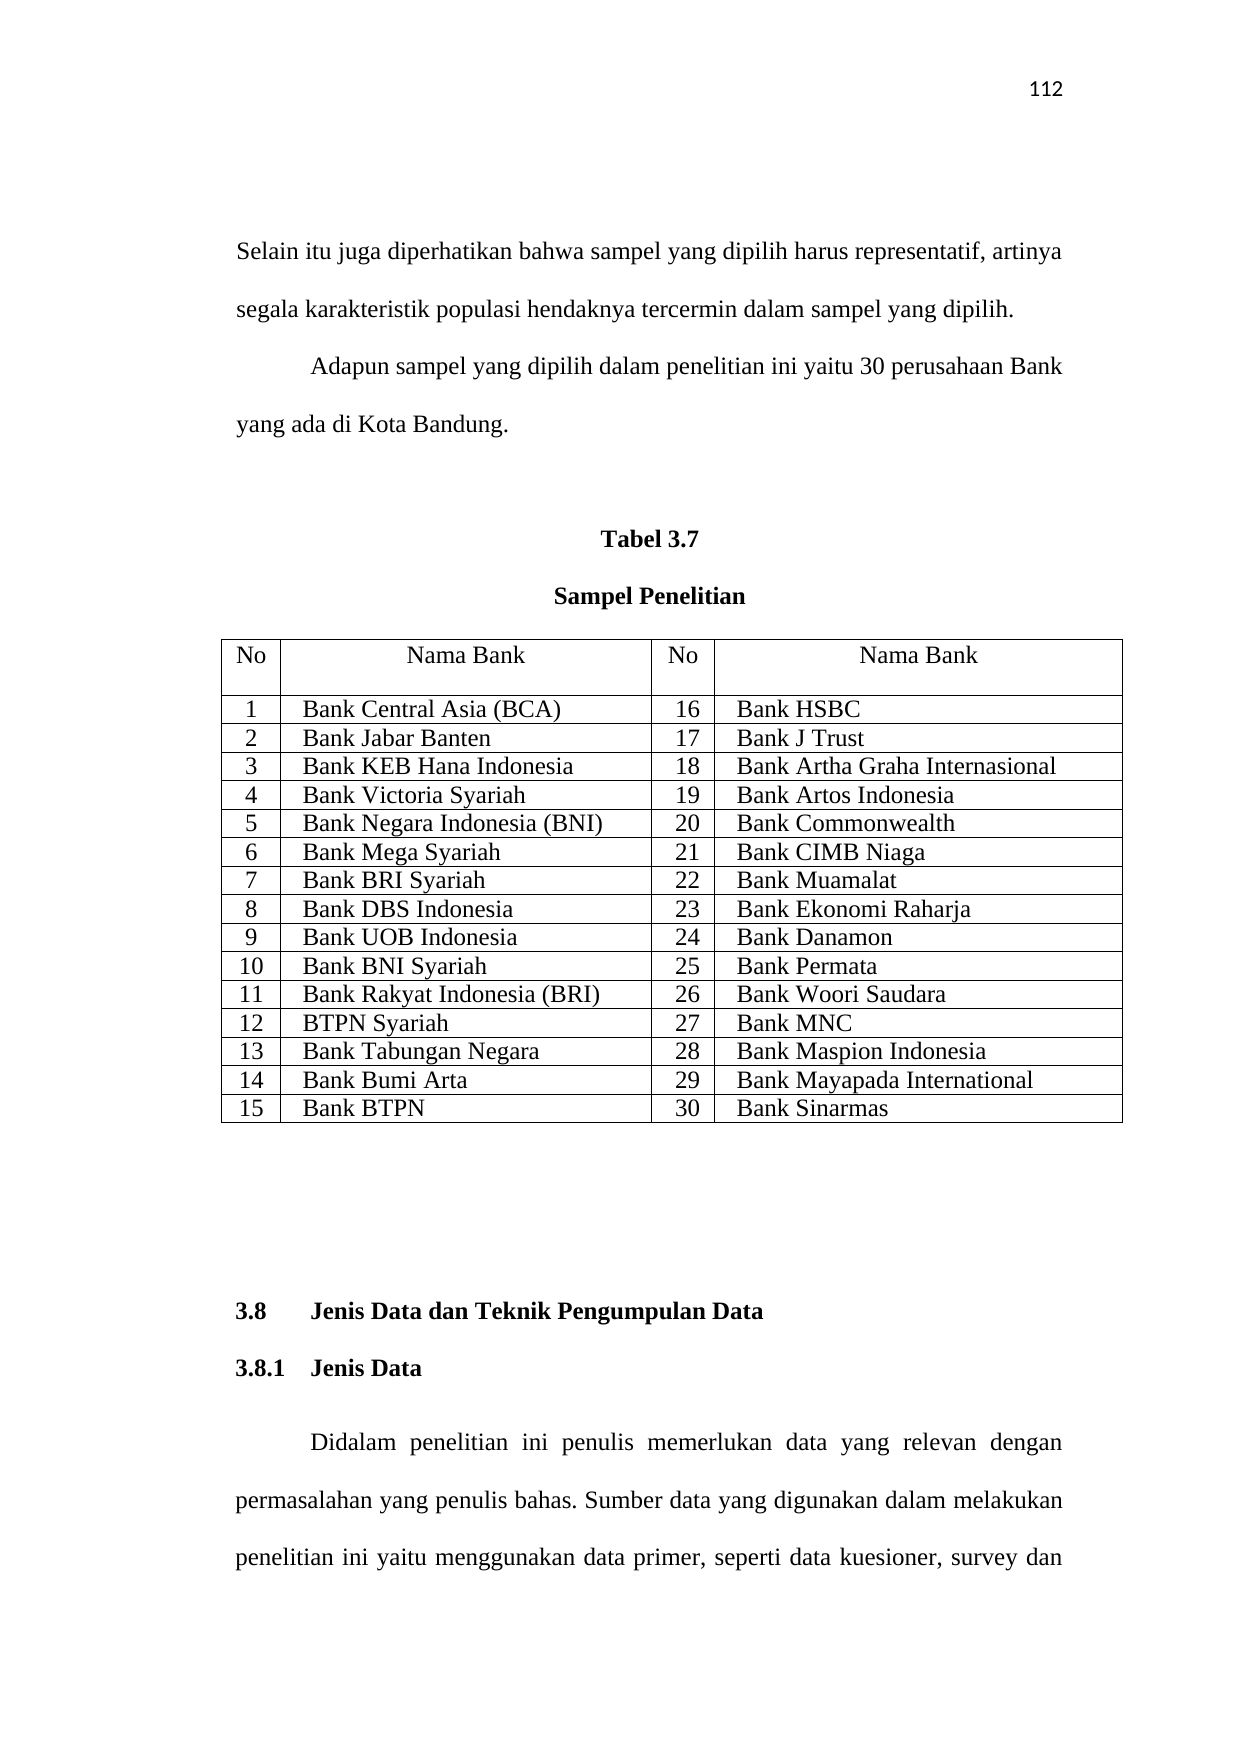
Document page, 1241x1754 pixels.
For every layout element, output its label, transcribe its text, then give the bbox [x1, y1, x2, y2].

table_cell Bank Jabar Banten [281, 724, 651, 752]
table_cell Bank Mayapada International [715, 1066, 1122, 1094]
text Adapun sampel yang dipilih dalam penelitian ini yaitu 30 perusahaan Bank yang ada di Kota Bandung. [236, 351, 1063, 437]
table_cell Bank Woori Saudara [715, 981, 1122, 1008]
table_header Nama Bank [281, 640, 651, 695]
table_cell 28 [652, 1038, 714, 1065]
table_cell 15 [222, 1095, 280, 1122]
table_cell Bank BNI Syariah [281, 952, 651, 980]
table_cell Bank Artha Graha Internasional [715, 753, 1122, 780]
table_cell 9 [222, 924, 280, 951]
table_cell 3 [222, 753, 280, 780]
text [236, 236, 1063, 322]
table_cell Bank Permata [715, 952, 1122, 980]
table_cell Bank Victoria Syariah [281, 781, 651, 809]
text Sampel Penelitian [236, 581, 1063, 610]
table_header No [222, 640, 280, 695]
table_cell 20 [652, 810, 714, 837]
table_cell BTPN Syariah [281, 1009, 651, 1037]
table_header No [652, 640, 714, 695]
table_cell Bank Sinarmas [715, 1095, 1122, 1122]
table_cell Bank DBS Indonesia [281, 895, 651, 923]
table_cell Bank Danamon [715, 924, 1122, 951]
table_cell Bank Ekonomi Raharja [715, 895, 1122, 923]
table_cell Bank J Trust [715, 724, 1122, 752]
table_cell 8 [222, 895, 280, 923]
table_cell Bank Central Asia (BCA) [281, 696, 651, 723]
table_cell 17 [652, 724, 714, 752]
table_cell 13 [222, 1038, 280, 1065]
table_cell 21 [652, 838, 714, 866]
table_cell Bank Tabungan Negara [281, 1038, 651, 1065]
table_cell 22 [652, 867, 714, 894]
table_cell 18 [652, 753, 714, 780]
text Tabel 3.7 [236, 524, 1063, 552]
table_cell 24 [652, 924, 714, 951]
table_cell 30 [652, 1095, 714, 1122]
table_cell Bank HSBC [715, 696, 1122, 723]
table_cell 14 [222, 1066, 280, 1094]
table_cell Bank Mega Syariah [281, 838, 651, 866]
table_cell Bank BTPN [281, 1095, 651, 1122]
table_cell 7 [222, 867, 280, 894]
table_cell 4 [222, 781, 280, 809]
table_cell Bank BRI Syariah [281, 867, 651, 894]
table_cell 23 [652, 895, 714, 923]
table_cell Bank Negara Indonesia (BNI) [281, 810, 651, 837]
table_cell 5 [222, 810, 280, 837]
table_cell Bank Bumi Arta [281, 1066, 651, 1094]
table_cell 11 [222, 981, 280, 1008]
table_cell 25 [652, 952, 714, 980]
table_cell Bank MNC [715, 1009, 1122, 1037]
table_cell Bank Commonwealth [715, 810, 1122, 837]
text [235, 1427, 1063, 1571]
table_cell Bank CIMB Niaga [715, 838, 1122, 866]
table_header Nama Bank [715, 640, 1122, 695]
table_cell Bank KEB Hana Indonesia [281, 753, 651, 780]
table_cell 12 [222, 1009, 280, 1037]
list Jenis Data dan Teknik Pengumpulan Data [235, 1296, 1063, 1324]
table_cell Bank UOB Indonesia [281, 924, 651, 951]
table_cell 27 [652, 1009, 714, 1037]
table_cell Bank Rakyat Indonesia (BRI) [281, 981, 651, 1008]
table_cell Bank Muamalat [715, 867, 1122, 894]
table_cell 19 [652, 781, 714, 809]
table_cell 16 [652, 696, 714, 723]
table_cell 10 [222, 952, 280, 980]
table_cell 29 [652, 1066, 714, 1094]
list Jenis Data [235, 1353, 1063, 1382]
table_cell Bank Artos Indonesia [715, 781, 1122, 809]
table_cell 26 [652, 981, 714, 1008]
table_cell 1 [222, 696, 280, 723]
table_cell 2 [222, 724, 280, 752]
table_cell Bank Maspion Indonesia [715, 1038, 1122, 1065]
table_cell 6 [222, 838, 280, 866]
